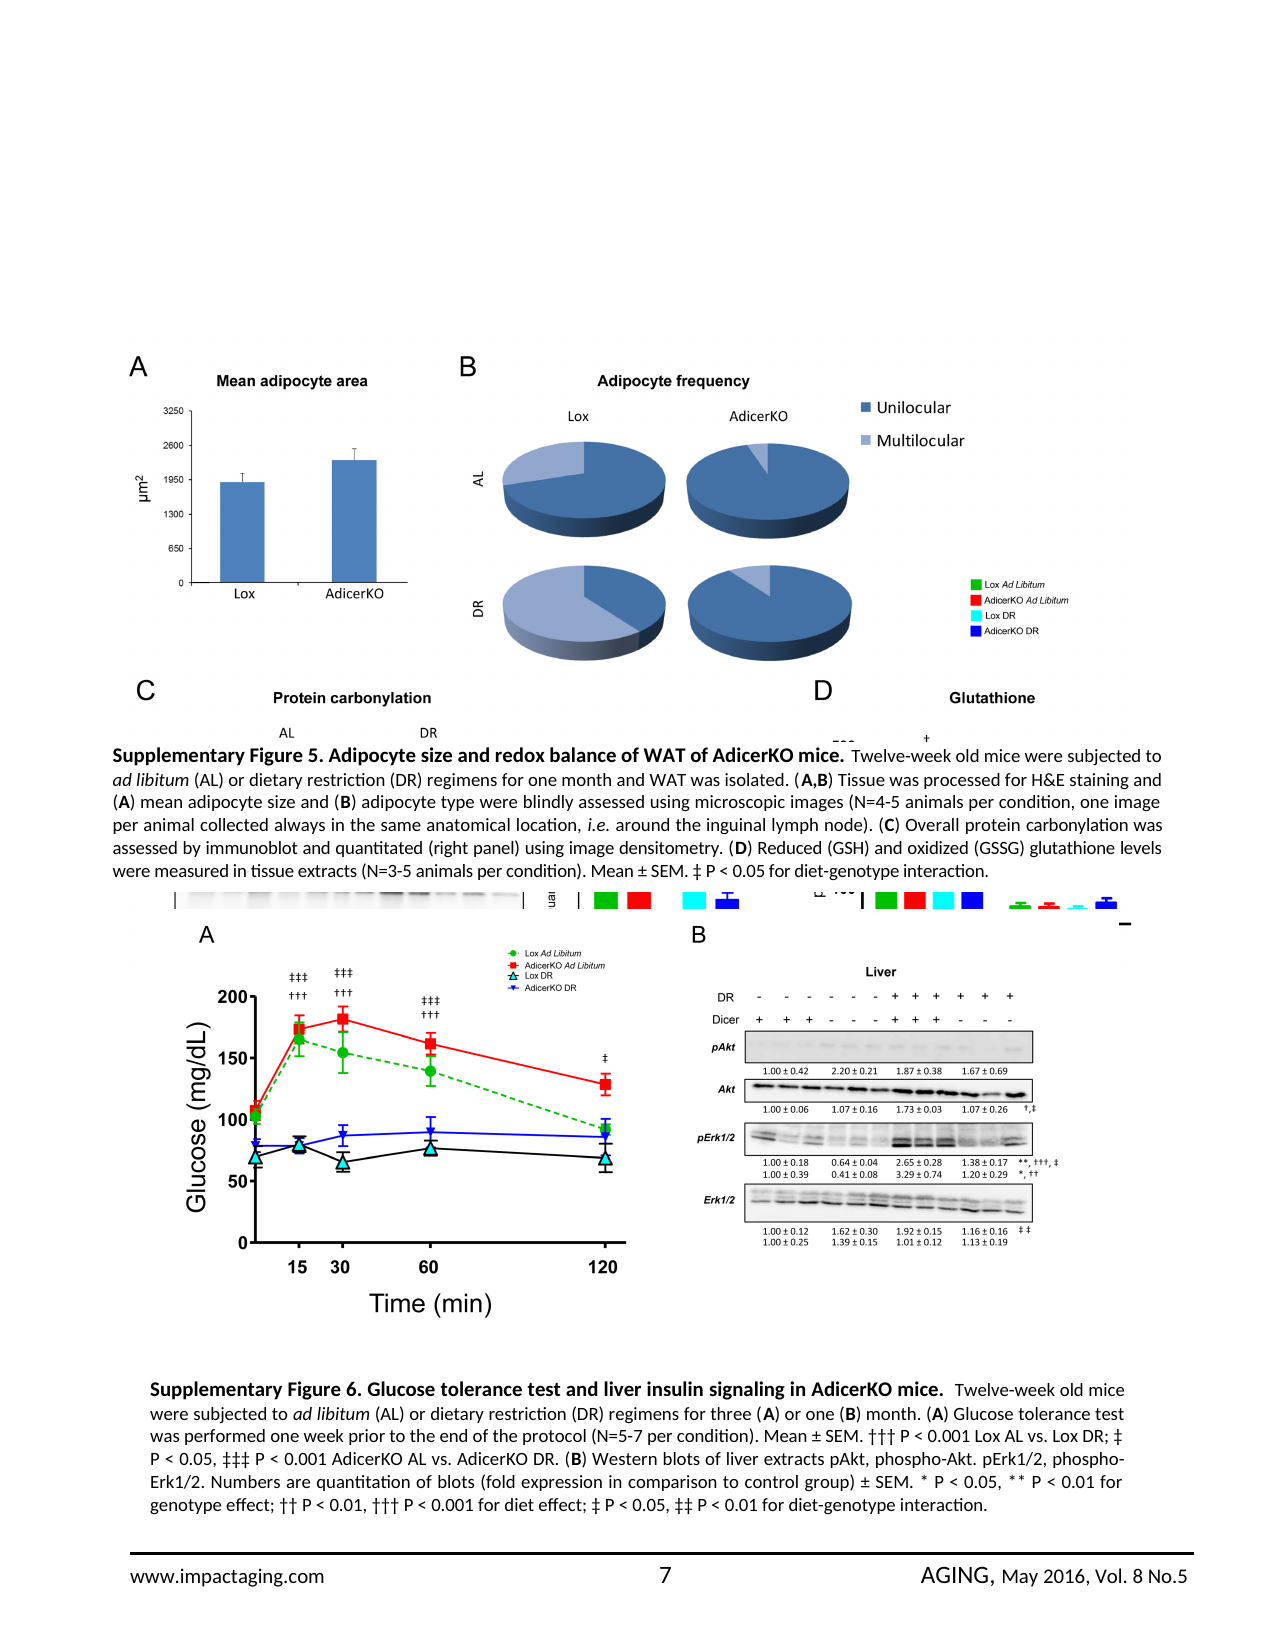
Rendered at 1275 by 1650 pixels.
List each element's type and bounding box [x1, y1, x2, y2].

picture [170, 916, 1071, 1338]
picture [108, 336, 1159, 977]
